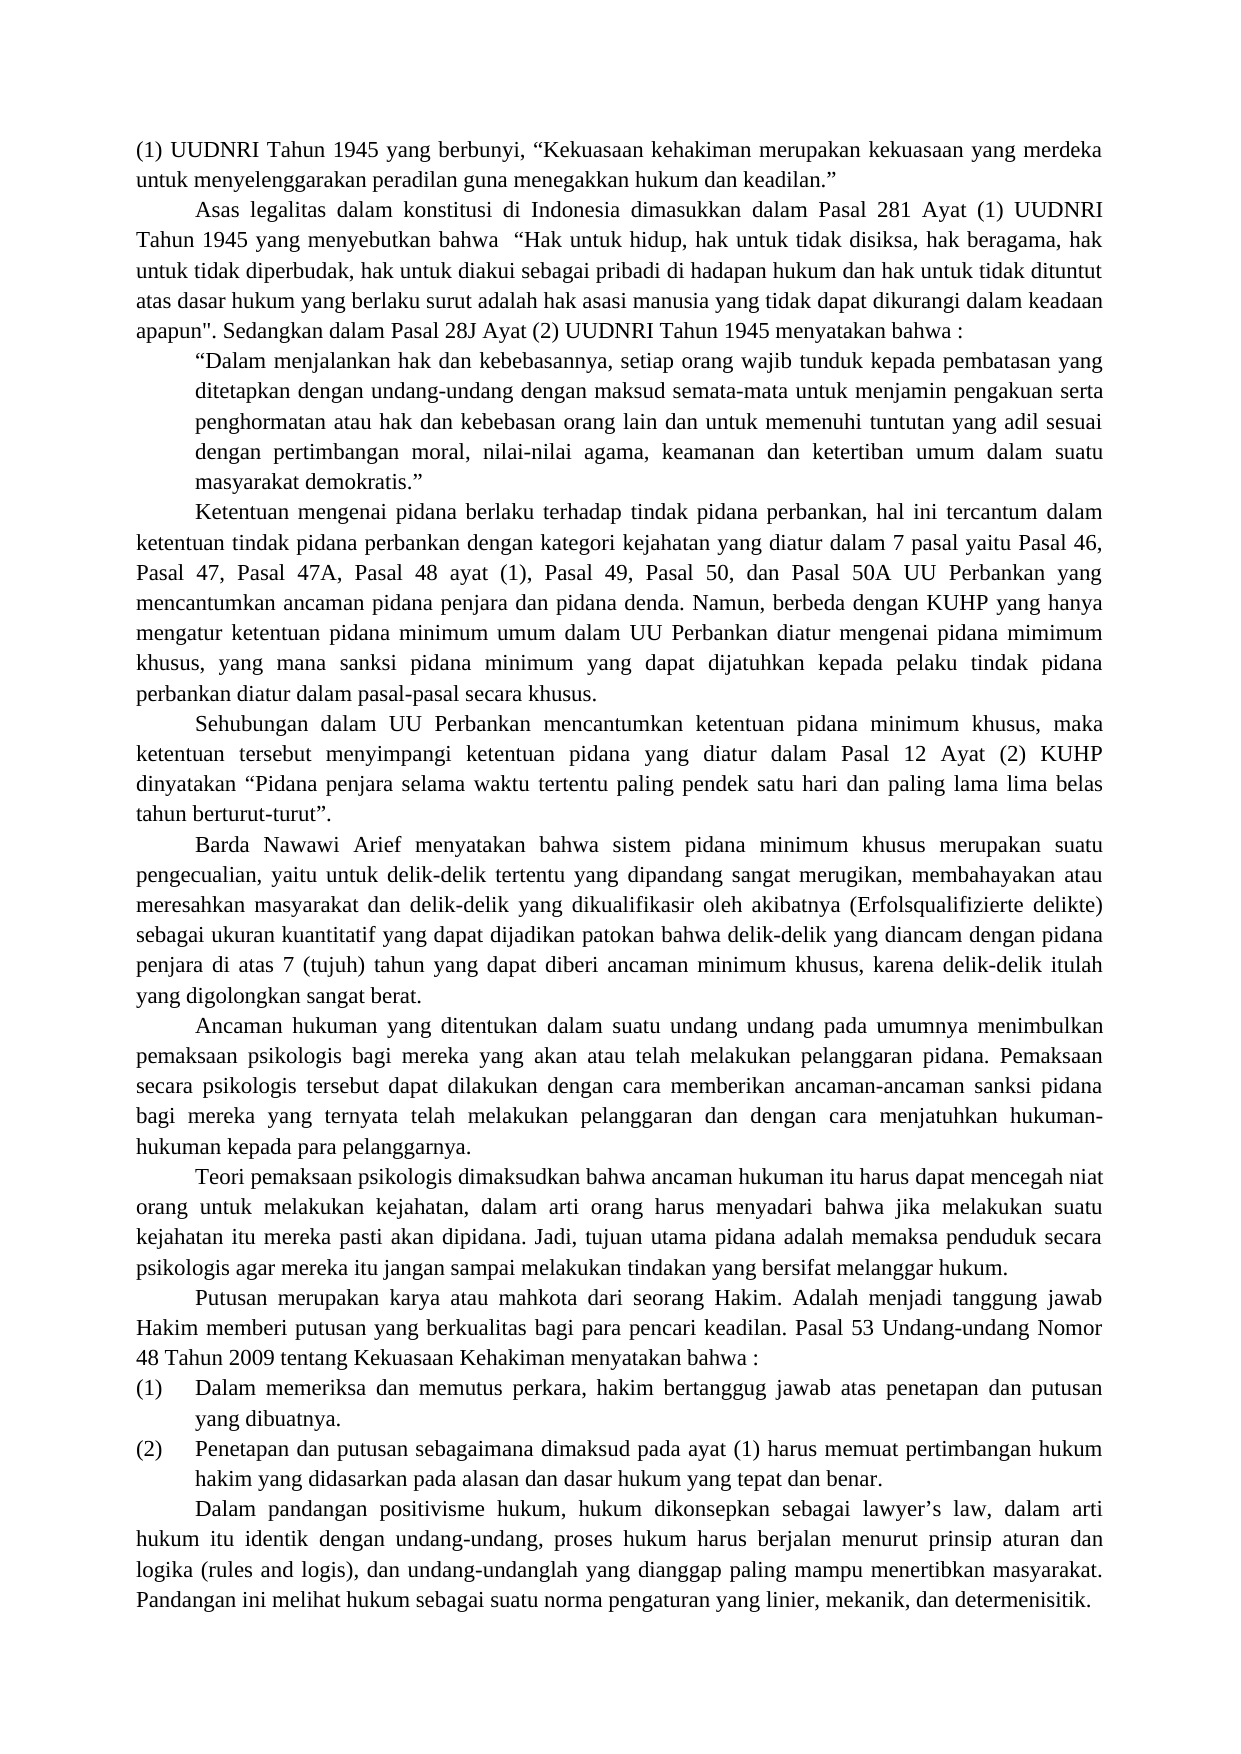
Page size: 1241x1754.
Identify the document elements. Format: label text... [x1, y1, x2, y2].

text Barda Nawawi Arief menyatakan bahwa sistem pidana minimum khusus merupakan suatu pengecualian, yaitu untuk delik-delik tertentu yang dipandang sangat merugikan, membahayakan atau meresahkan masyarakat dan delik-delik yang dikualifikasir oleh akibatnya (Erfolsqualifizierte delikte) sebagai ukuran kuantitatif yang dapat dijadikan patokan bahwa delik-delik yang diancam dengan pidana penjara di atas 7 (tujuh) tahun yang dapat diberi ancaman minimum khusus, karena delik-delik itulah yang digolongkan sangat berat. [136, 831, 1104, 1008]
text Dalam pandangan positivisme hukum, hukum dikonsepkan sebagai lawyer’s law, dalam arti hukum itu identik dengan undang-undang, proses hukum harus berjalan menurut prinsip aturan dan logika (rules and logis), dan undang-undanglah yang dianggap paling mampu menertibkan masyarakat. Pandangan ini melihat hukum sebagai suatu norma pengaturan yang linier, mekanik, dan determenisitik. [136, 1495, 1104, 1612]
text Teori pemaksaan psikologis dimaksudkan bahwa ancaman hukuman itu harus dapat mencegah niat orang untuk melakukan kejahatan, dalam arti orang harus menyadari bahwa jika melakukan suatu kejahatan itu mereka pasti akan dipidana. Jadi, tujuan utama pidana adalah memaksa penduduk secara psikologis agar mereka itu jangan sampai melakukan tindakan yang bersifat melanggar hukum. [136, 1163, 1104, 1280]
list Dalam memeriksa dan memutus perkara, hakim bertanggug jawab atas penetapan dan putusan yang dibuatnya. [136, 1374, 1104, 1431]
text Putusan merupakan karya atau mahkota dari seorang Hakim. Adalah menjadi tanggung jawab Hakim memberi putusan yang berkualitas bagi para pencari keadilan. Pasal 53 Undang-undang Nomor 48 Tahun 2009 tentang Kekuasaan Kehakiman menyatakan bahwa : [136, 1284, 1104, 1371]
text Asas legalitas dalam konstitusi di Indonesia dimasukkan dalam Pasal 281 Ayat (1) UUDNRI Tahun 1945 yang menyebutkan bahwa “Hak untuk hidup, hak untuk tidak disiksa, hak beragama, hak untuk tidak diperbudak, hak untuk diakui sebagai pribadi di hadapan hukum dan hak untuk tidak dituntut atas dasar hukum yang berlaku surut adalah hak asasi manusia yang tidak dapat dikurangi dalam keadaan apapun". Sedangkan dalam Pasal 28J Ayat (2) UUDNRI Tahun 1945 menyatakan bahwa : [136, 196, 1104, 343]
text “Dalam menjalankan hak dan kebebasannya, setiap orang wajib tunduk kepada pembatasan yang ditetapkan dengan undang-undang dengan maksud semata-mata untuk menjamin pengakuan serta penghormatan atau hak dan kebebasan orang lain dan untuk memenuhi tuntutan yang adil sesuai dengan pertimbangan moral, nilai-nilai agama, keamanan dan ketertiban umum dalam suatu masyarakat demokratis.” [195, 347, 1104, 494]
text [136, 136, 1104, 192]
text Sehubungan dalam UU Perbankan mencantumkan ketentuan pidana minimum khusus, maka ketentuan tersebut menyimpangi ketentuan pidana yang diatur dalam Pasal 12 Ayat (2) KUHP dinyatakan “Pidana penjara selama waktu tertentu paling pendek satu hari dan paling lama lima belas tahun berturut-turut”. [136, 710, 1104, 827]
text Ketentuan mengenai pidana berlaku terhadap tindak pidana perbankan, hal ini tercantum dalam ketentuan tindak pidana perbankan dengan kategori kejahatan yang diatur dalam 7 pasal yaitu Pasal 46, Pasal 47, Pasal 47A, Pasal 48 ayat (1), Pasal 49, Pasal 50, dan Pasal 50A UU Perbankan yang mencantumkan ancaman pidana penjara dan pidana denda. Namun, berbeda dengan KUHP yang hanya mengatur ketentuan pidana minimum umum dalam UU Perbankan diatur mengenai pidana mimimum khusus, yang mana sanksi pidana minimum yang dapat dijatuhkan kepada pelaku tindak pidana perbankan diatur dalam pasal-pasal secara khusus. [136, 498, 1104, 706]
list Penetapan dan putusan sebagaimana dimaksud pada ayat (1) harus memuat pertimbangan hukum hakim yang didasarkan pada alasan dan dasar hukum yang tepat dan benar. [136, 1435, 1104, 1491]
text Ancaman hukuman yang ditentukan dalam suatu undang undang pada umumnya menimbulkan pemaksaan psikologis bagi mereka yang akan atau telah melakukan pelanggaran pidana. Pemaksaan secara psikologis tersebut dapat dilakukan dengan cara memberikan ancaman-ancaman sanksi pidana bagi mereka yang ternyata telah melakukan pelanggaran dan dengan cara menjatuhkan hukuman-hukuman kepada para pelanggarnya. [136, 1012, 1104, 1159]
